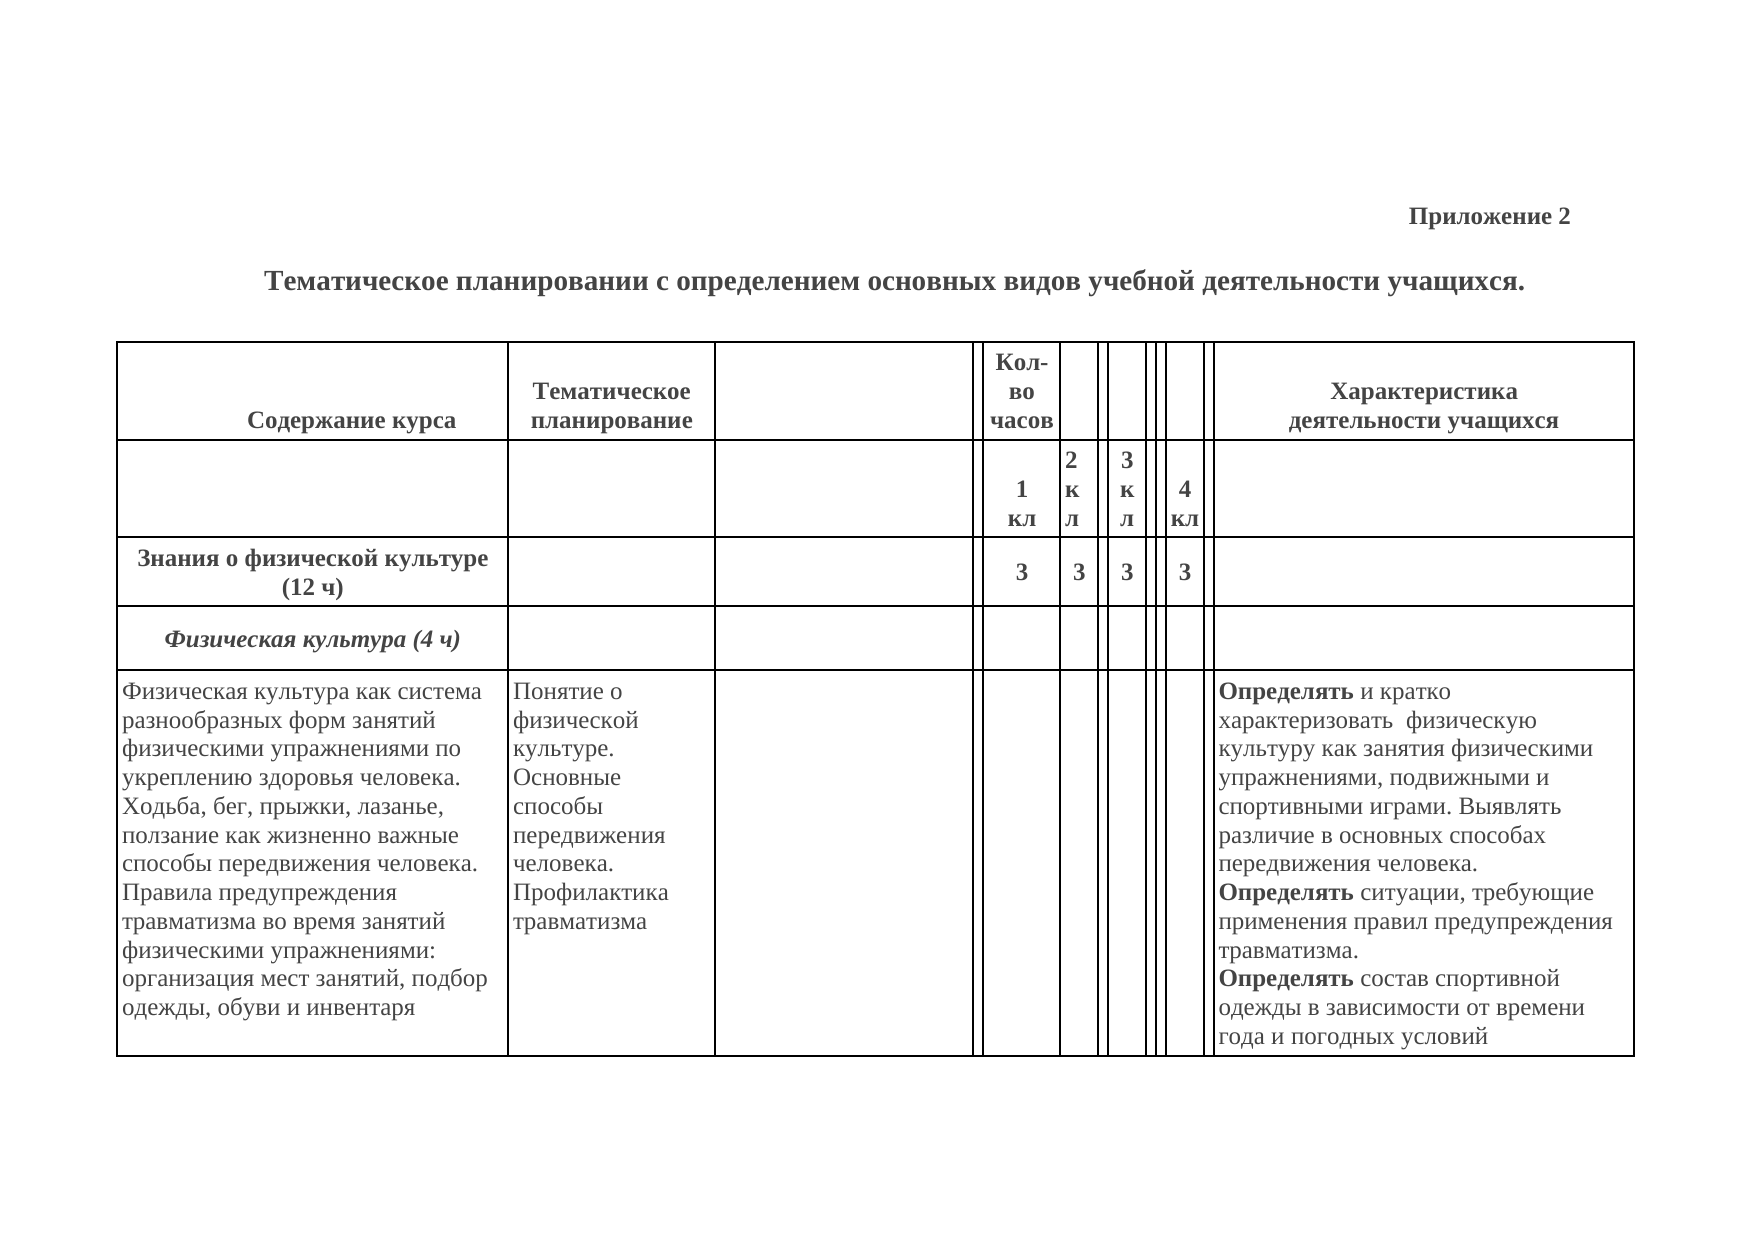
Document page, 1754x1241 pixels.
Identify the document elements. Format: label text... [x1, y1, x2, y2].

table_cell [509, 441, 714, 536]
table_cell [716, 607, 972, 669]
table_header [716, 343, 972, 438]
table_cell [118, 441, 507, 536]
table_cell [1215, 538, 1633, 605]
table_cell 3 [984, 538, 1059, 605]
table_cell [1157, 441, 1165, 536]
table_cell [974, 538, 982, 605]
table_cell Понятие о физической культуре. Основные способы передвижения человека. Профилактика травматизма [509, 671, 714, 1054]
table_cell 2 кл [1061, 441, 1097, 536]
table_header [1157, 343, 1165, 438]
table_cell [1157, 607, 1165, 669]
table_cell Физическая культура (4 ч) [118, 607, 507, 669]
table_header [1109, 343, 1145, 438]
table_cell [974, 441, 982, 536]
table_header [974, 343, 982, 438]
table_cell [1099, 607, 1107, 669]
table_cell [1167, 671, 1203, 1054]
table_cell [1205, 538, 1213, 605]
table_cell 4 кл [1167, 441, 1203, 536]
table_cell [509, 538, 714, 605]
table_cell Определять и кратко характеризовать физическую культуру как занятия физическими упражнениями, подвижными и спортивными играми. Выявлять различие в основных способах передвижения человека. Определять ситуации, требующие применения правил предупреждения травматизма. Определять состав спортивной одежды в зависимости от времени года и погодных условий [1215, 671, 1633, 1054]
table_cell [1215, 441, 1633, 536]
table_cell [1147, 671, 1155, 1054]
table_cell [984, 607, 1059, 669]
table_cell [1061, 671, 1097, 1054]
table_cell [1157, 538, 1165, 605]
table_header Характеристика деятельности учащихся [1215, 343, 1633, 438]
table_cell [1205, 671, 1213, 1054]
table_cell [1099, 441, 1107, 536]
table_header [1167, 343, 1203, 438]
table_cell [1109, 671, 1145, 1054]
table_header [1061, 343, 1097, 438]
table_header Тематическое планирование [509, 343, 714, 438]
table_cell [716, 441, 972, 536]
table_cell [1099, 671, 1107, 1054]
table_header [1205, 343, 1213, 438]
table_cell [716, 538, 972, 605]
table_cell [1167, 607, 1203, 669]
table_cell [1061, 607, 1097, 669]
table_cell 3 [1109, 538, 1145, 605]
table_cell [1215, 607, 1633, 669]
table_cell [1147, 441, 1155, 536]
table_cell Знания о физической культуре (12 ч) [118, 538, 507, 605]
table_cell [984, 671, 1059, 1054]
table_cell [974, 671, 982, 1054]
table_cell [716, 671, 972, 1054]
table_cell [509, 607, 714, 669]
table_cell 3 [1167, 538, 1203, 605]
table_header [1099, 343, 1107, 438]
table_cell [1109, 607, 1145, 669]
table_header Кол-во часов [984, 343, 1059, 438]
text Тематическое планировании с определением основных видов учебной деятельности учащихся. [118, 263, 1636, 297]
table_cell 1 кл [984, 441, 1059, 536]
table_cell Физическая культура как система разнообразных форм занятий физическими упражнениями по укреплению здоровья человека. Ходьба, бег, прыжки, лазанье, ползание как жизненно важные способы передвижения человека. Правила предупреждения травматизма во время занятий физическими упражнениями: организация мест занятий, подбор одежды, обуви и инвентаря [118, 671, 507, 1054]
table_cell [1157, 671, 1165, 1054]
table_cell [1147, 538, 1155, 605]
table_cell [1205, 441, 1213, 536]
table_cell [1205, 607, 1213, 669]
table_header Содержание курса [118, 343, 507, 438]
table_cell 3 кл [1109, 441, 1145, 536]
table_cell 3 [1061, 538, 1097, 605]
table_cell [1099, 538, 1107, 605]
table_header [1147, 343, 1155, 438]
table_cell [974, 607, 982, 669]
text Приложение 2 [118, 201, 1636, 230]
table_cell [1147, 607, 1155, 669]
